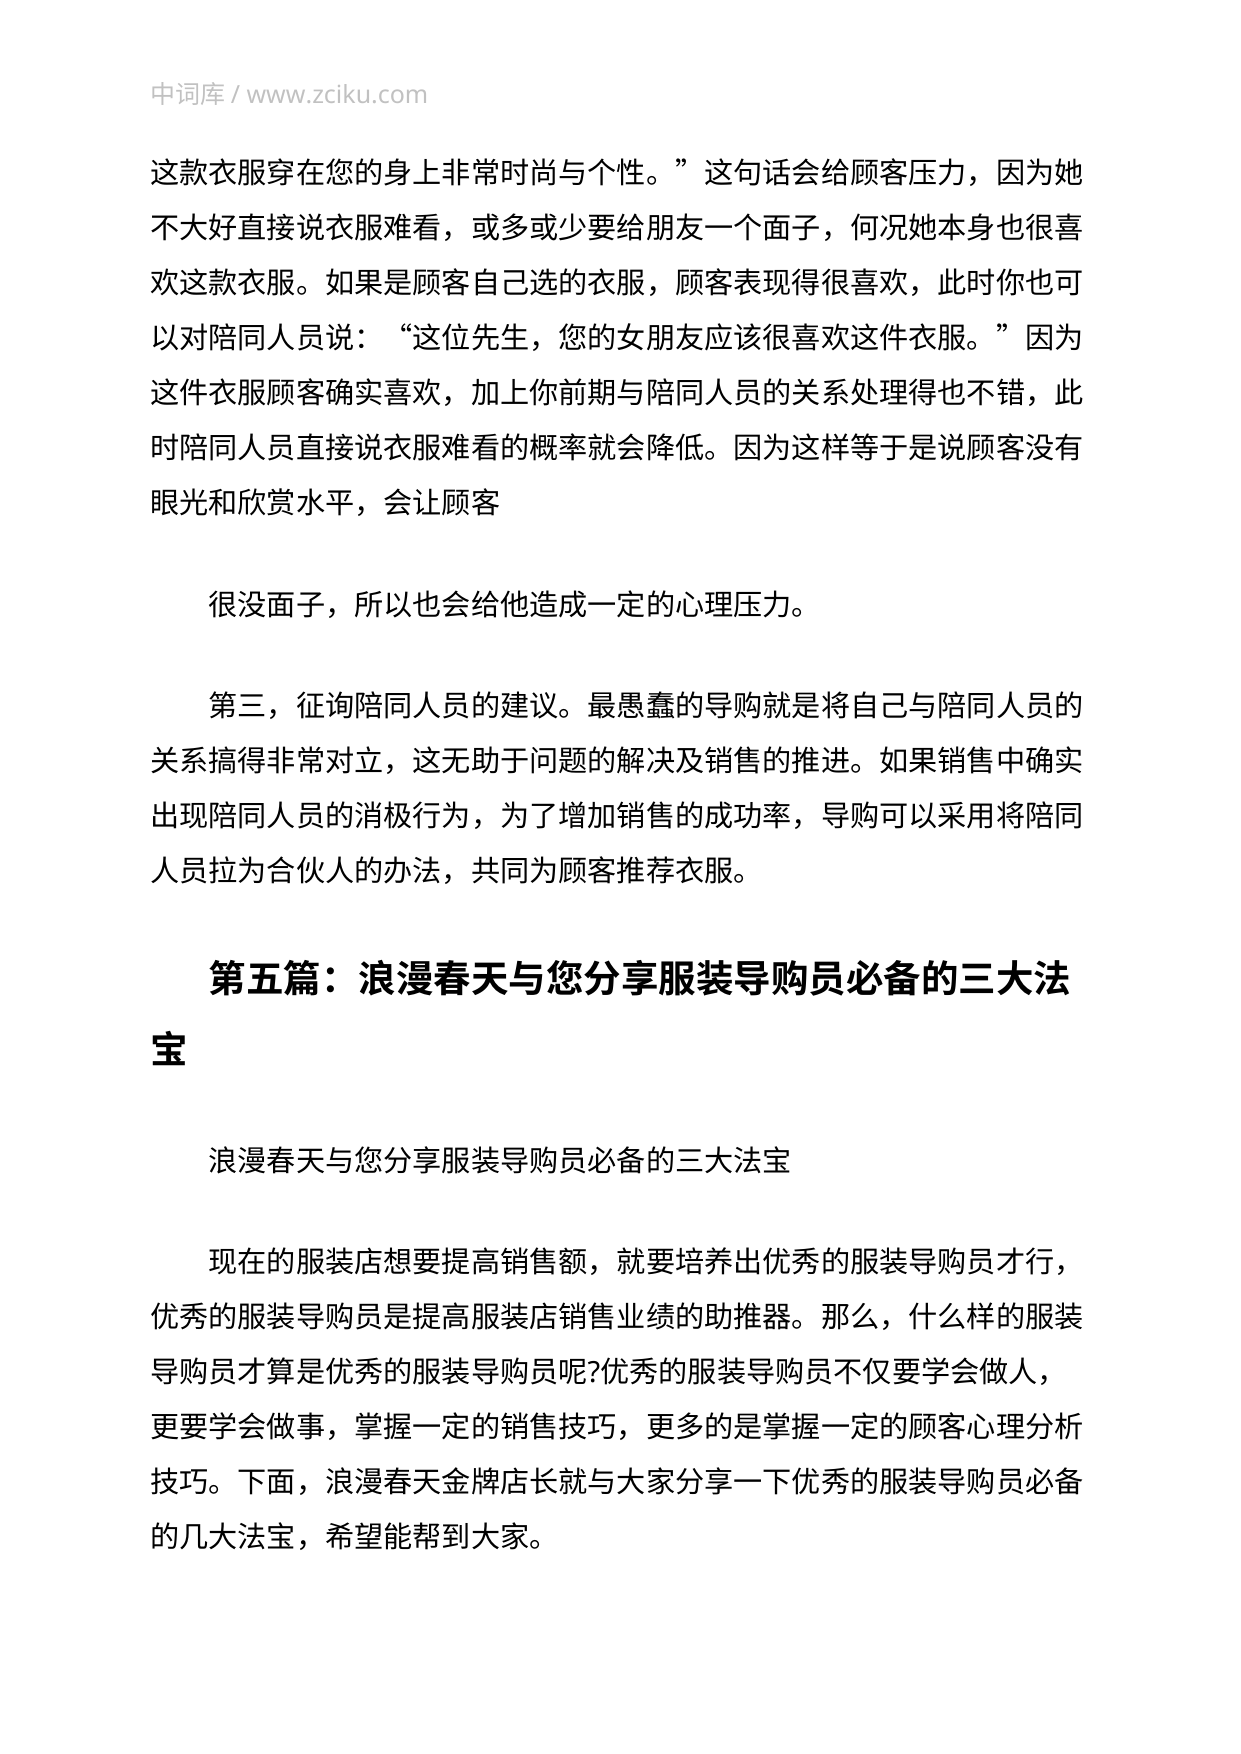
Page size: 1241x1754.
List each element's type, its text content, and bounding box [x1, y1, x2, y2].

text 很没面子，所以也会给他造成一定的心理压力。 [150, 581, 1090, 623]
text 现在的服装店想要提高销售额，就要培养出优秀的服装导购员才行，优秀的服装导购员是提高服装店销售业绩的助推器。那么，什么样的服装导购员才算是优秀的服装导购员呢?优秀的服装导购员不仅要学会做人，更要学会做事，掌握一定的销售技巧，更多的是掌握一定的顾客心理分析技巧。下面，浪漫春天金牌店长就与大家分享一下优秀的服装导购员必备的几大法宝，希望能帮到大家。 [150, 1239, 1090, 1556]
text 浪漫春天与您分享服装导购员必备的三大法宝 [150, 1137, 1090, 1179]
text 第三，征询陪同人员的建议。最愚蠢的导购就是将自己与陪同人员的关系搞得非常对立，这无助于问题的解决及销售的推进。如果销售中确实出现陪同人员的消极行为，为了增加销售的成功率，导购可以采用将陪同人员拉为合伙人的办法，共同为顾客推荐衣服。 [150, 683, 1090, 890]
text 第五篇：浪漫春天与您分享服装导购员必备的三大法宝 [150, 949, 1090, 1074]
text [150, 150, 1090, 522]
